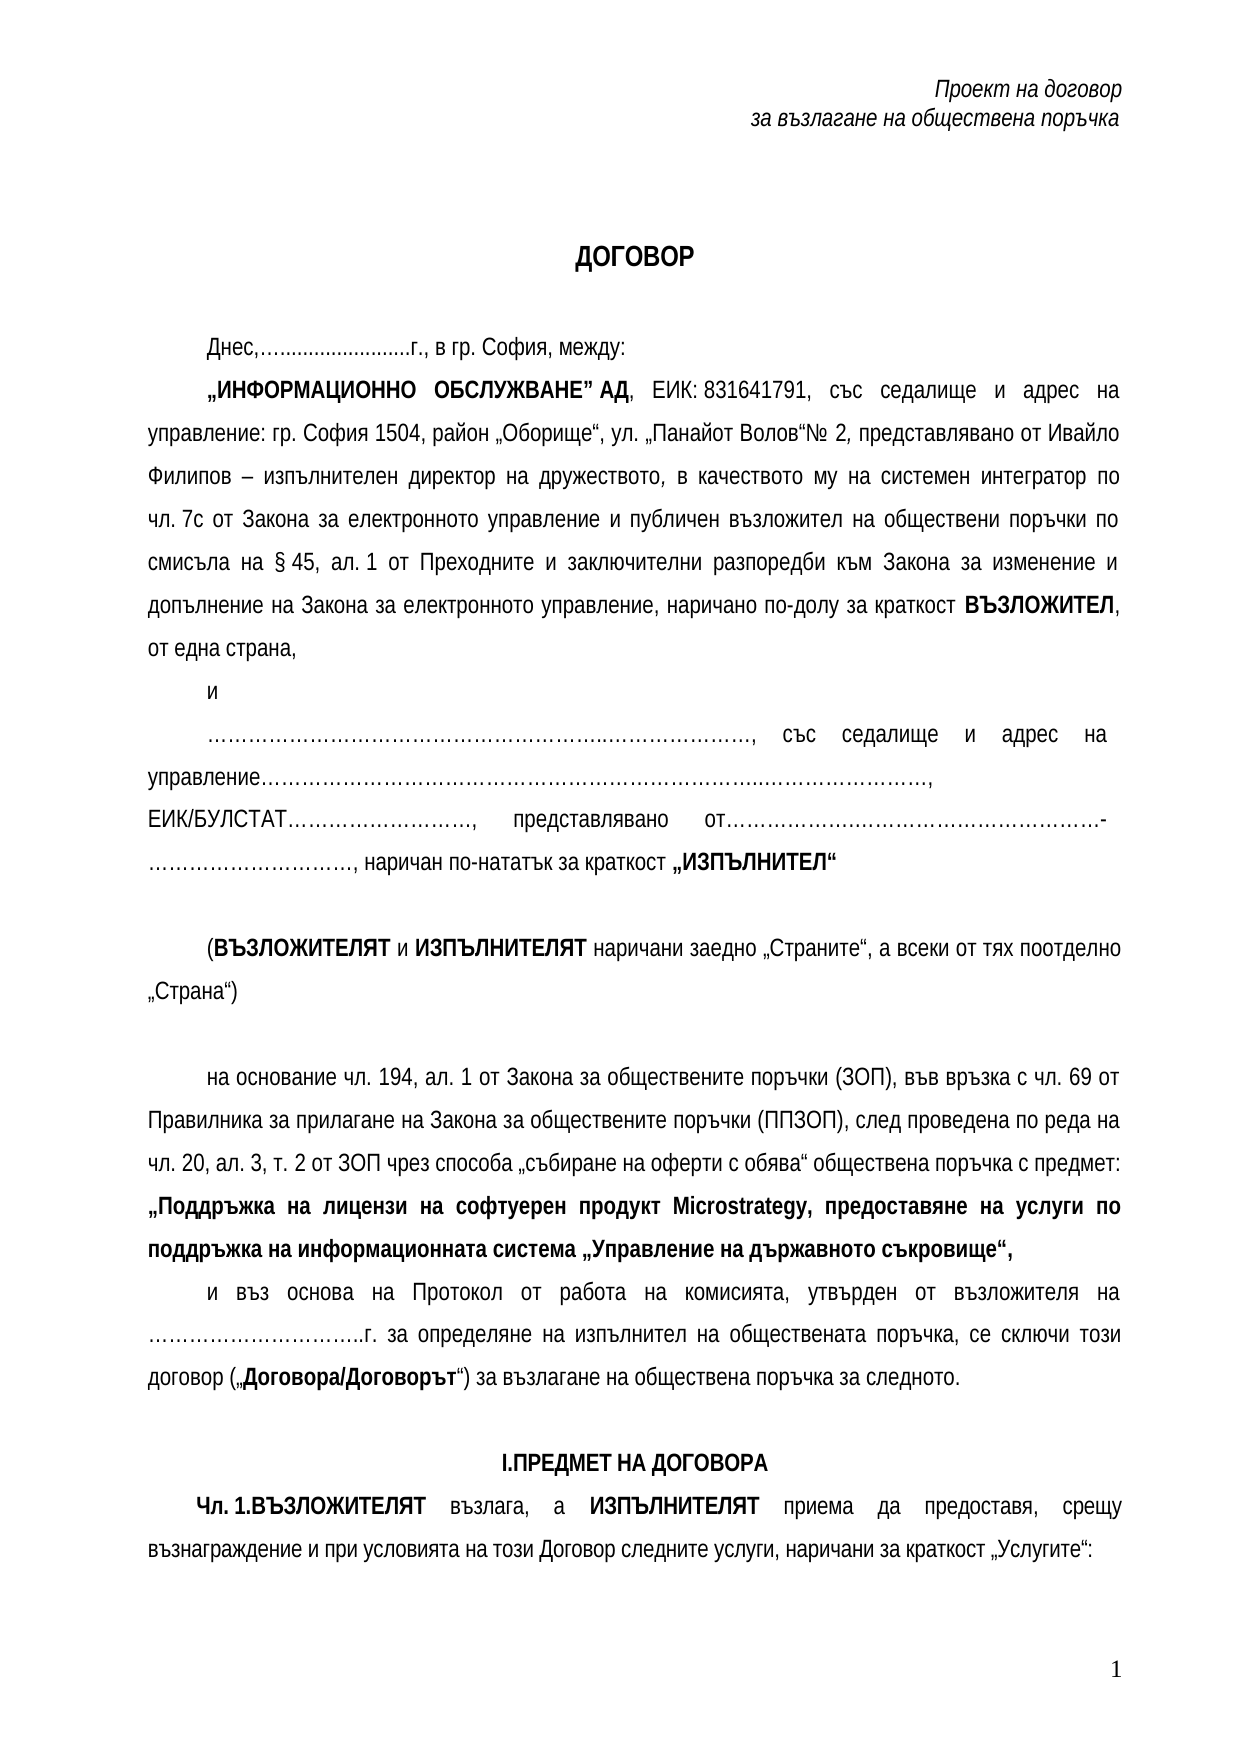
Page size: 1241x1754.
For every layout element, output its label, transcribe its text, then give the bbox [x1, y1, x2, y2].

text на основание чл. 194, ал. 1 от Закона за обществените поръчки (ЗОП), във връзка с чл. 69 от Правилника за прилагане на Закона за обществените поръчки (ППЗОП), след проведена по реда на чл. 20, ал. 3, т. 2 от ЗОП чрез способа „събиране на оферти с обява“ обществена поръчка с предмет: „Поддръжка на лицензи на софтуерен продукт Microstrategy, предоставяне на услуги по поддръжка на информационната система „Управление на държавното съкровище“, [148, 1062, 1122, 1262]
text (ВЪЗЛОЖИТЕЛЯТ и ИЗПЪЛНИТЕЛЯТ наричани заедно „Страните“, а всеки от тях поотделно „Страна“) [148, 933, 1122, 1005]
list ПРЕДМЕТ НА ДОГОВОРА [148, 1448, 1122, 1477]
text Днес,….......................г., в гр. София, между: [148, 332, 1107, 361]
list ВЪЗЛОЖИТЕЛЯТ възлага, а ИЗПЪЛНИТЕЛЯТ приема да предоставя, срещу възнаграждение и при условията на този Договор следните услуги, наричани за краткост „Услугите“: [148, 1491, 1122, 1563]
text ДОГОВОР [148, 239, 1122, 273]
text „ИНФОРМАЦИОННО ОБСЛУЖВАНЕ” АД, ЕИК: 831641791, със седалище и адрес на управление: гр. София 1504, район „Оборище“, ул. „Панайот Волов“№ 2, представлявано от Ивайло Филипов – изпълнителен директор на дружеството, в качеството му на системен интегратор по чл. 7с от Закона за електронното управление и публичен възложител на обществени поръчки по смисъла на § 45, ал. 1 от Преходните и заключителни разпоредби към Закона за изменение и допълнение на Закона за електронното управление, наричано по-долу за краткост ВЪЗЛОЖИТЕЛ, от една страна, [148, 375, 1120, 661]
text и [148, 676, 1107, 704]
text и въз основа на Протокол от работа на комисията, утвърден от възложителя на …………………………..г. за определяне на изпълнител на обществената поръчка, се сключи този договор („Договора/Договорът“) за възлагане на обществена поръчка за следното. [148, 1277, 1122, 1391]
text …………………………………………………..…………………, със седалище и адрес на управление………………………………………………………………..……………………, ЕИК/БУЛСТАТ………………………, представлявано от……………….………………………………- …………………………, наричан по-нататък за краткост „ИЗПЪЛНИТЕЛ“ [148, 719, 1107, 876]
